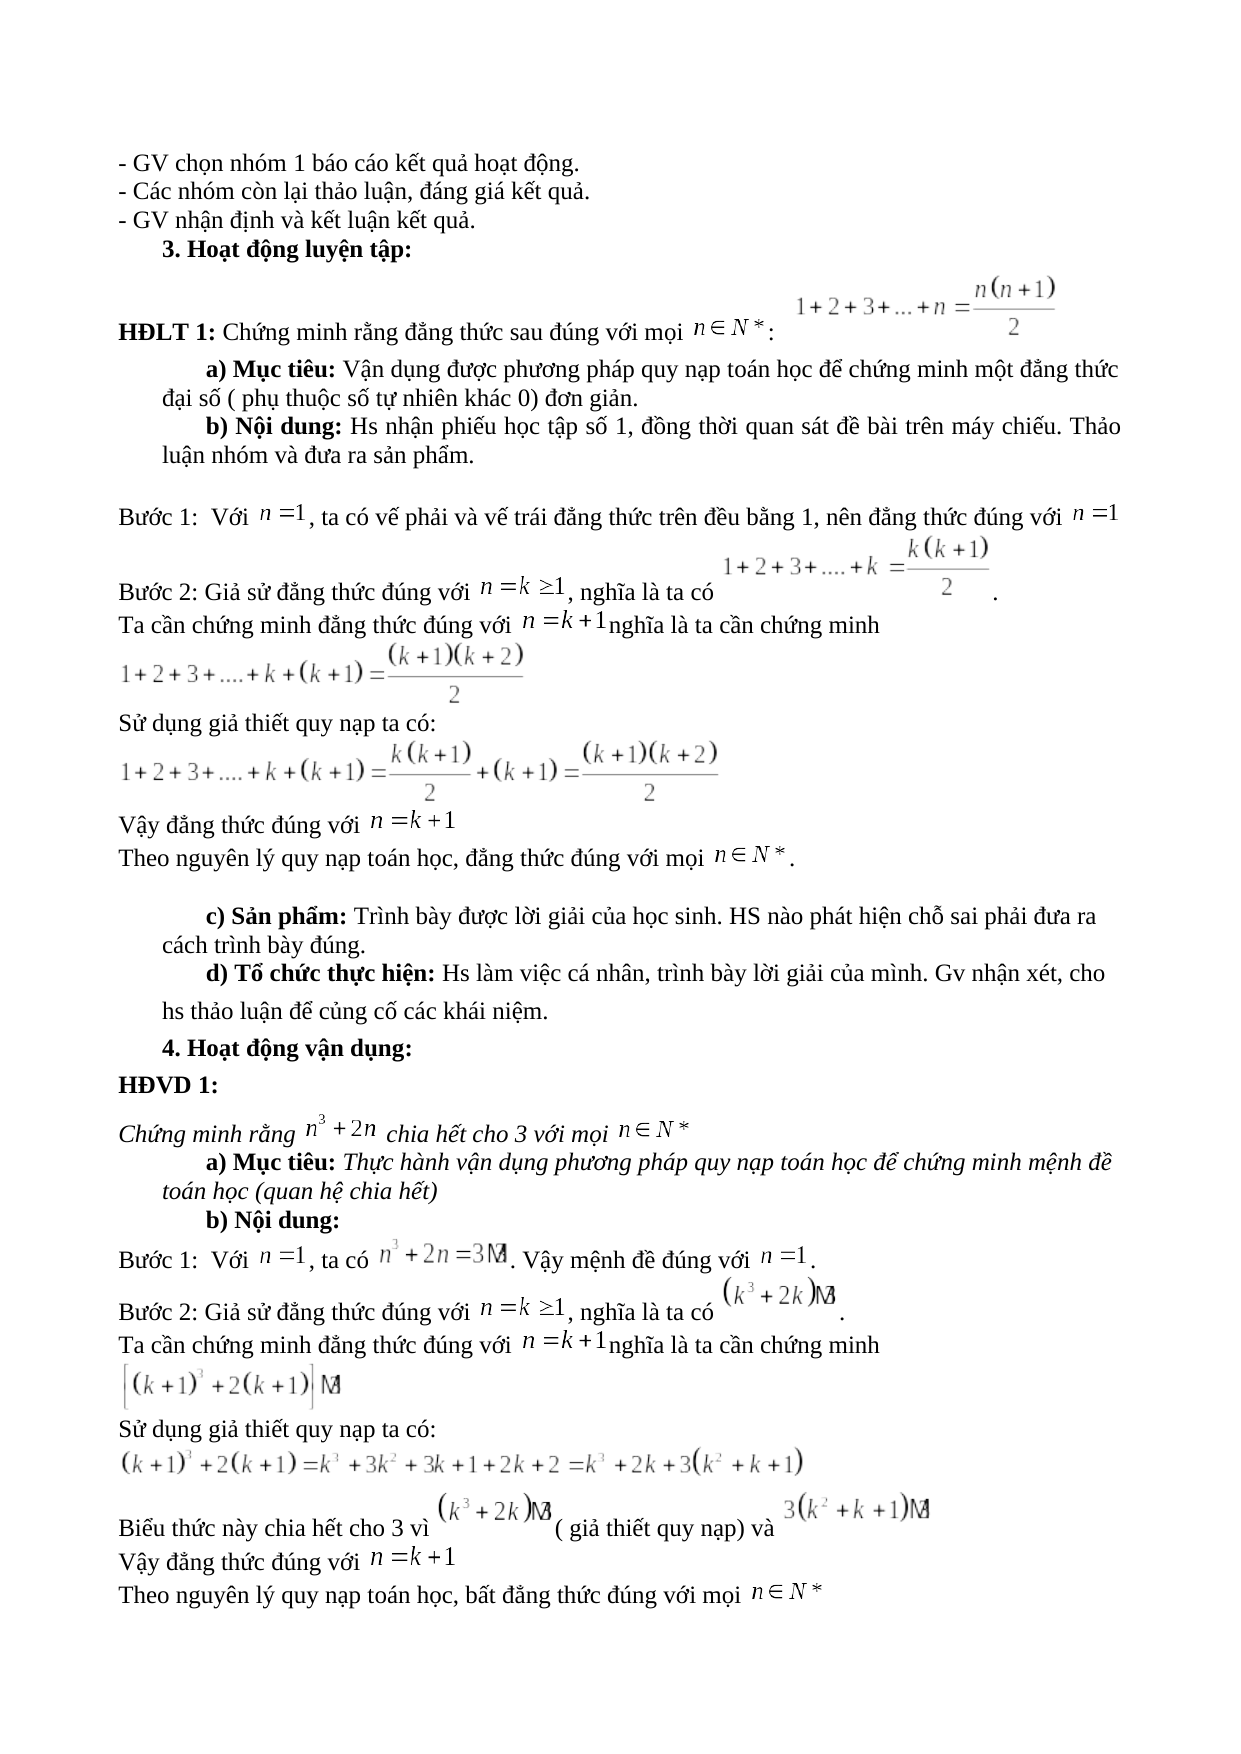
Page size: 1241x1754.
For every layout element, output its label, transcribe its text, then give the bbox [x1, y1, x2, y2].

text Theo nguyên lý quy nạp toán học, đẳng thức đúng với mọi . [118, 839, 1122, 872]
text HĐVD 1: [118, 1070, 1122, 1099]
text Ta cần chứng minh đẳng thức đúng với nghĩa là ta cần chứng minh [118, 605, 1122, 639]
text Vậy đẳng thức đúng với [118, 1542, 1122, 1576]
text - GV chọn nhóm 1 báo cáo kết quả hoạt động. [118, 148, 1122, 176]
text Vậy đẳng thức đúng với [118, 805, 1122, 839]
text b) Nội dung: [162, 1205, 1122, 1234]
text b) Nội dung: Hs nhận phiếu học tập số 1, đồng thời quan sát đề bài trên máy chiếu. Thảo luận nhóm và đưa ra sản phẩm. [162, 411, 1122, 469]
text Ta cần chứng minh đẳng thức đúng với nghĩa là ta cần chứng minh [118, 1326, 1122, 1359]
text Chứng minh rằng chia hết cho 3 với mọi [118, 1108, 1122, 1147]
text Sử dụng giả thiết quy nạp ta có: [118, 1414, 1122, 1443]
text Theo nguyên lý quy nạp toán học, bất đẳng thức đúng với mọi [118, 1576, 1122, 1609]
text a) Mục tiêu: Thực hành vận dụng phương pháp quy nạp toán học để chứng minh mệnh đề toán học (quan hệ chia hết) [162, 1147, 1122, 1205]
text Sử dụng giả thiết quy nạp ta có: [118, 708, 1122, 736]
text Biểu thức này chia hết cho 3 vì ( giả thiết quy nạp) và [118, 1490, 1122, 1542]
text HĐLT 1: Chứng minh rằng đẳng thức sau đúng với mọi : [118, 271, 1122, 345]
text Bước 1: Với , ta có vế phải và vế trái đẳng thức trên đều bằng 1, nên đẳng thức đúng với [118, 498, 1122, 531]
text Bước 1: Với , ta có . Vậy mệnh đề đúng với . [118, 1234, 1122, 1273]
text Bước 2: Giả sử đẳng thức đúng với , nghĩa là ta có . [118, 531, 1122, 605]
text 3. Hoạt động luyện tập: [118, 234, 1122, 263]
text Bước 2: Giả sử đẳng thức đúng với , nghĩa là ta có . [118, 1273, 1122, 1326]
text a) Mục tiêu: Vận dụng được phương pháp quy nạp toán học để chứng minh một đẳng thức đại số ( phụ thuộc số tự nhiên khác 0) đơn giản. [162, 354, 1122, 411]
text 4. Hoạt động vận dụng: [118, 1033, 1122, 1062]
text d) Tổ chức thực hiện: Hs làm việc cá nhân, trình bày lời giải của mình. Gv nhận xét, cho hs thảo luận để củng cố các khái niệm. [162, 958, 1122, 1024]
text - Các nhóm còn lại thảo luận, đáng giá kết quả. [118, 176, 1122, 205]
text - GV nhận định và kết luận kết quả. [118, 205, 1122, 234]
text c) Sản phẩm: Trình bày được lời giải của học sinh. HS nào phát hiện chỗ sai phải đưa ra cách trình bày đúng. [162, 901, 1122, 958]
